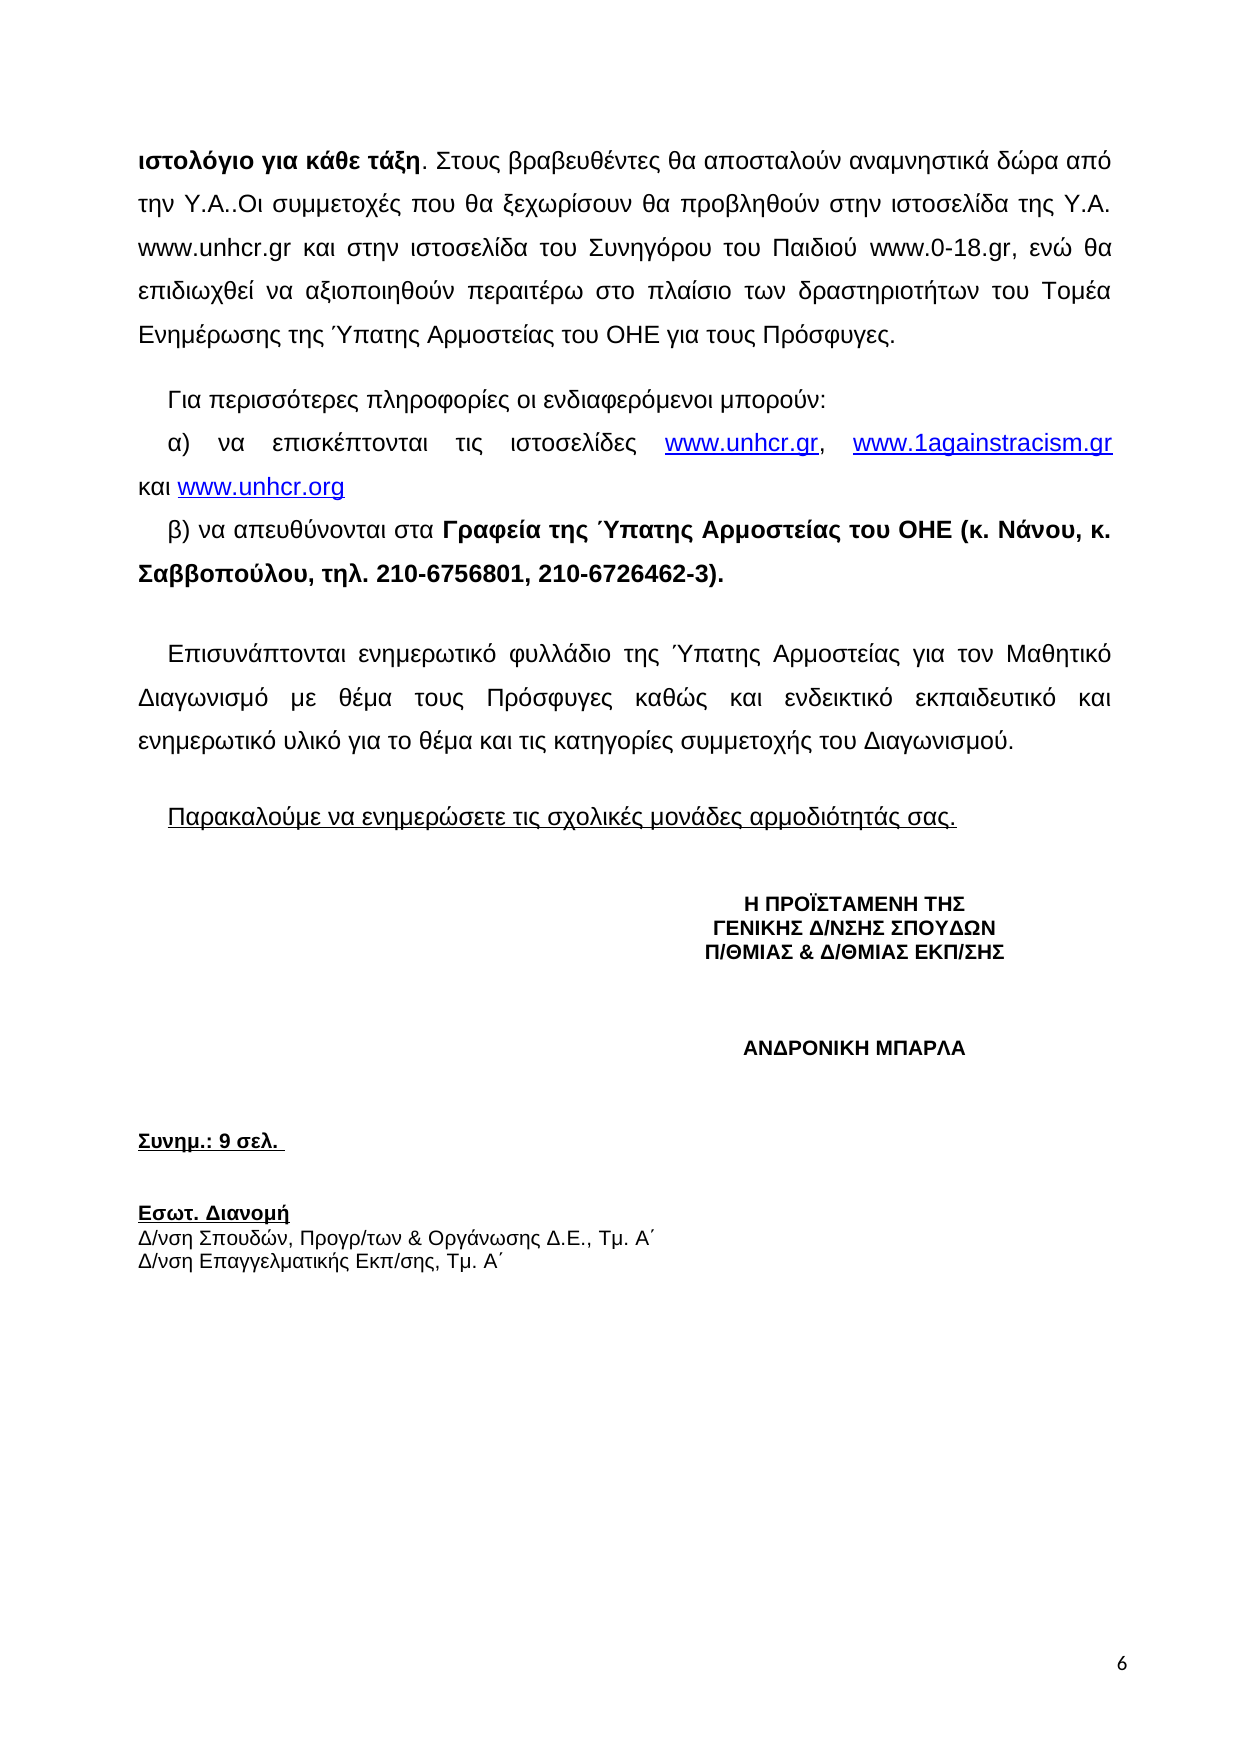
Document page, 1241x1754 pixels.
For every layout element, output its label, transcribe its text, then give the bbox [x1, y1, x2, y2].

text Εσωτ. Διανομή [138, 1201, 1101, 1225]
text Δ/νση Σπουδών, Προγρ/των & Οργάνωσης Δ.Ε., Τμ. Α΄ [138, 1225, 1101, 1249]
text Συνημ.: 9 σελ. [138, 1129, 1101, 1153]
text Επισυνάπτονται ενημερωτικό φυλλάδιο της Ύπατης Αρμοστείας για τον Μαθητικό Διαγωνισμό με θέμα τους Πρόσφυγες καθώς και ενδεικτικό εκπαιδευτικό και ενημερωτικό υλικό για το θέμα και τις κατηγορίες συμμετοχής του Διαγωνισμού. [138, 639, 1112, 755]
text Παρακαλούμε να ενημερώσετε τις σχολικές μονάδες αρμοδιότητάς σας. [123, 802, 1097, 831]
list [138, 146, 1112, 349]
text α) να επισκέπτονται τις ιστοσελίδες www.unhcr.gr, www.1againstracism.gr και www.unhcr.org [138, 428, 1112, 501]
text Για περισσότερες πληροφορίες οι ενδιαφερόμενοι μπορούν: [138, 385, 1112, 414]
text β) να απευθύνονται στα Γραφεία της Ύπατης Αρμοστείας του ΟΗΕ (κ. Νάνου, κ. Σαββοπούλου, τηλ. 210-6756801, 210-6726462-3). [138, 515, 1112, 588]
text Δ/νση Επαγγελματικής Εκπ/σης, Τμ. Α΄ [138, 1249, 1101, 1273]
